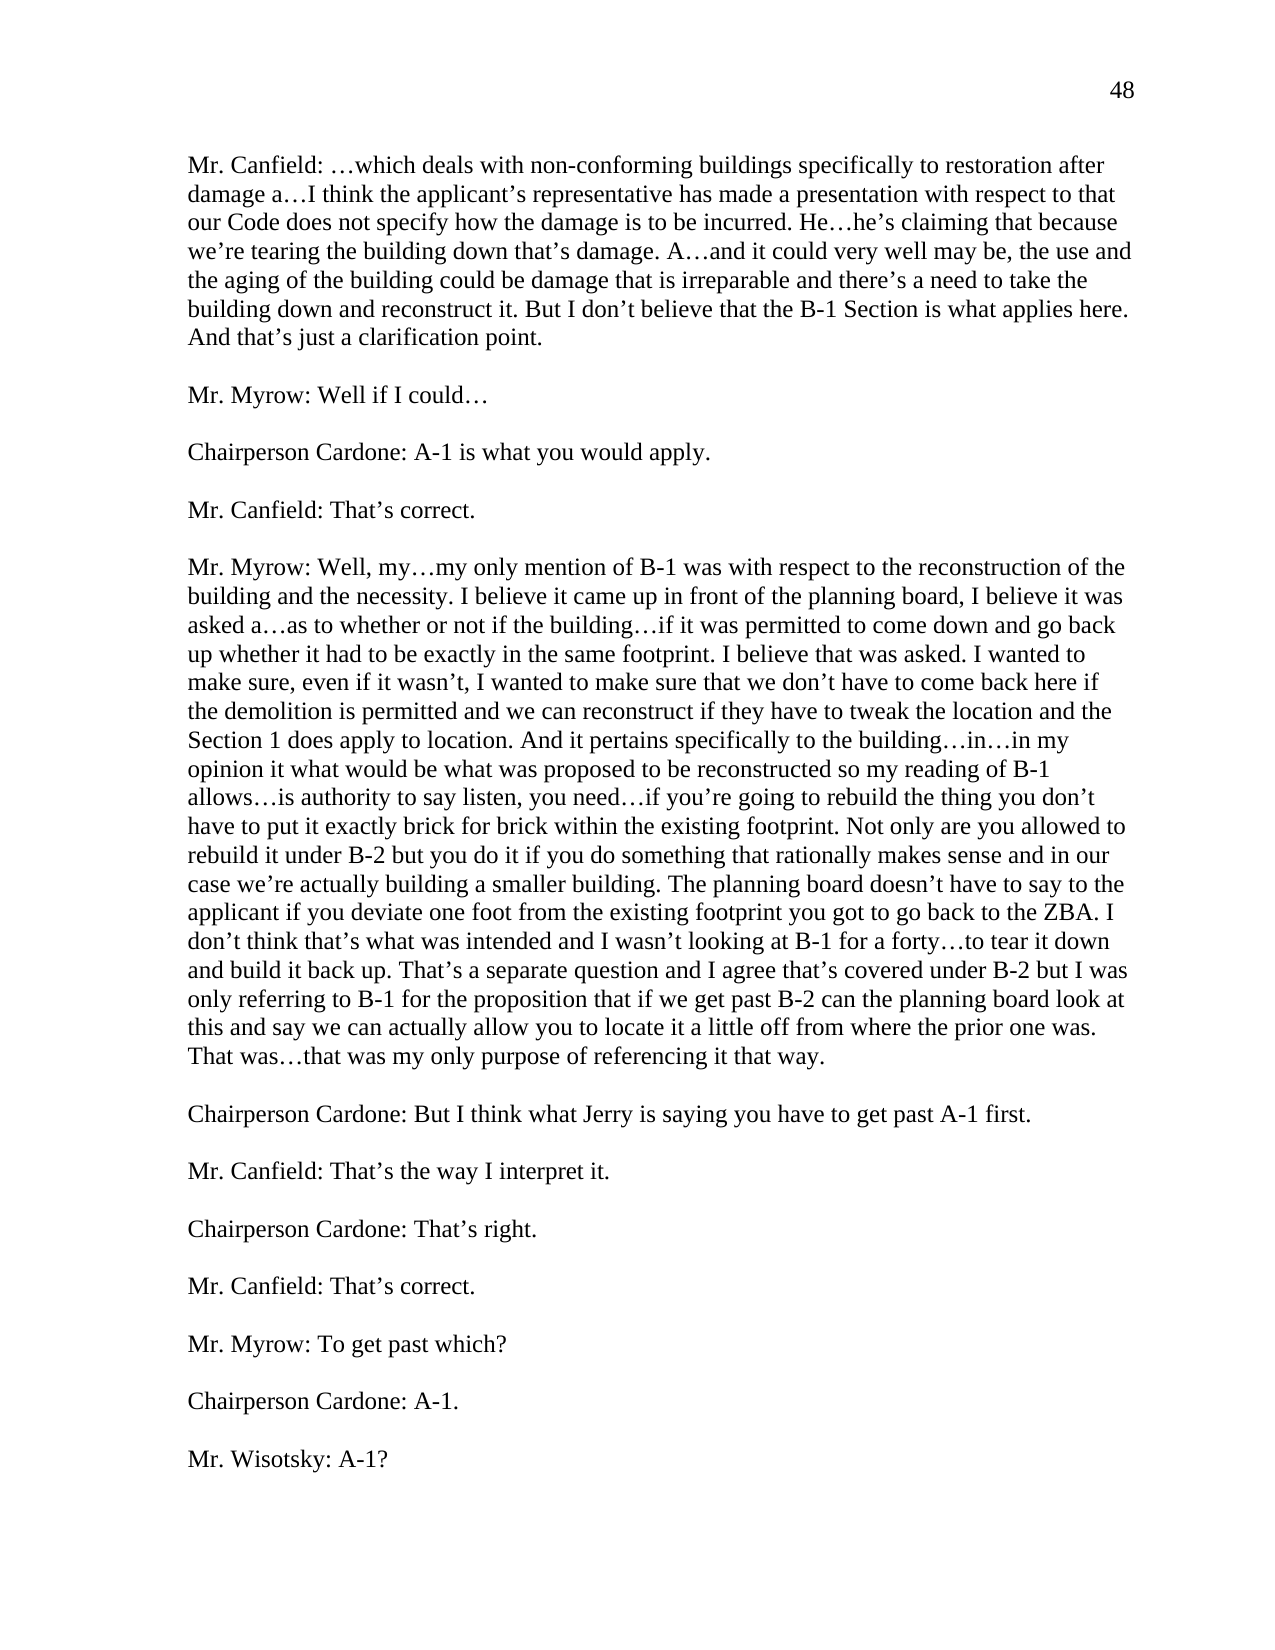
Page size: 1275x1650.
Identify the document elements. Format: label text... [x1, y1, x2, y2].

text Chairperson Cardone: A-1 is what you would apply. [187, 437, 1134, 466]
text Mr. Myrow: Well if I could… [187, 380, 1134, 409]
text Mr. Wisotsky: A-1? [187, 1444, 1134, 1472]
text Mr. Canfield: That’s correct. [187, 495, 1134, 524]
text Chairperson Cardone: A-1. [187, 1386, 1134, 1415]
text Mr. Myrow: To get past which? [187, 1329, 1134, 1357]
text Mr. Canfield: That’s the way I interpret it. [187, 1156, 1134, 1185]
text Mr. Canfield: That’s correct. [187, 1271, 1134, 1300]
text Chairperson Cardone: That’s right. [187, 1214, 1134, 1242]
text Mr. Myrow: Well, my…my only mention of B-1 was with respect to the reconstruction of the building and the necessity. I believe it came up in front of the planning board, I believe it was asked a…as to whether or not if the building…if it was permitted to come down and go back up whether it had to be exactly in the same footprint. I believe that was asked. I wanted to make sure, even if it wasn’t, I wanted to make sure that we don’t have to come back here if the demolition is permitted and we can reconstruct if they have to tweak the location and the Section 1 does apply to location. And it pertains specifically to the building…in…in my opinion it what would be what was proposed to be reconstructed so my reading of B-1 allows…is authority to say listen, you need…if you’re going to rebuild the thing you don’t have to put it exactly brick for brick within the existing footprint. Not only are you allowed to rebuild it under B-2 but you do it if you do something that rationally makes sense and in our case we’re actually building a smaller building. The planning board doesn’t have to say to the applicant if you deviate one foot from the existing footprint you got to go back to the ZBA. I don’t think that’s what was intended and I wasn’t looking at B-1 for a forty…to tear it down and build it back up. That’s a separate question and I agree that’s covered under B-2 but I was only referring to B-1 for the proposition that if we get past B-2 can the planning board look at this and say we can actually allow you to locate it a little off from where the prior one was. That was…that was my only purpose of referencing it that way. [187, 552, 1134, 1070]
text Chairperson Cardone: But I think what Jerry is saying you have to get past A-1 first. [187, 1099, 1134, 1127]
text Mr. Canfield: …which deals with non-conforming buildings specifically to restoration after damage a…I think the applicant’s representative has made a presentation with respect to that our Code does not specify how the damage is to be incurred. He…he’s claiming that because we’re tearing the building down that’s damage. A…and it could very well may be, the use and the aging of the building could be damage that is irreparable and there’s a need to take the building down and reconstruct it. But I don’t believe that the B-1 Section is what applies here. And that’s just a clarification point. [187, 150, 1134, 351]
